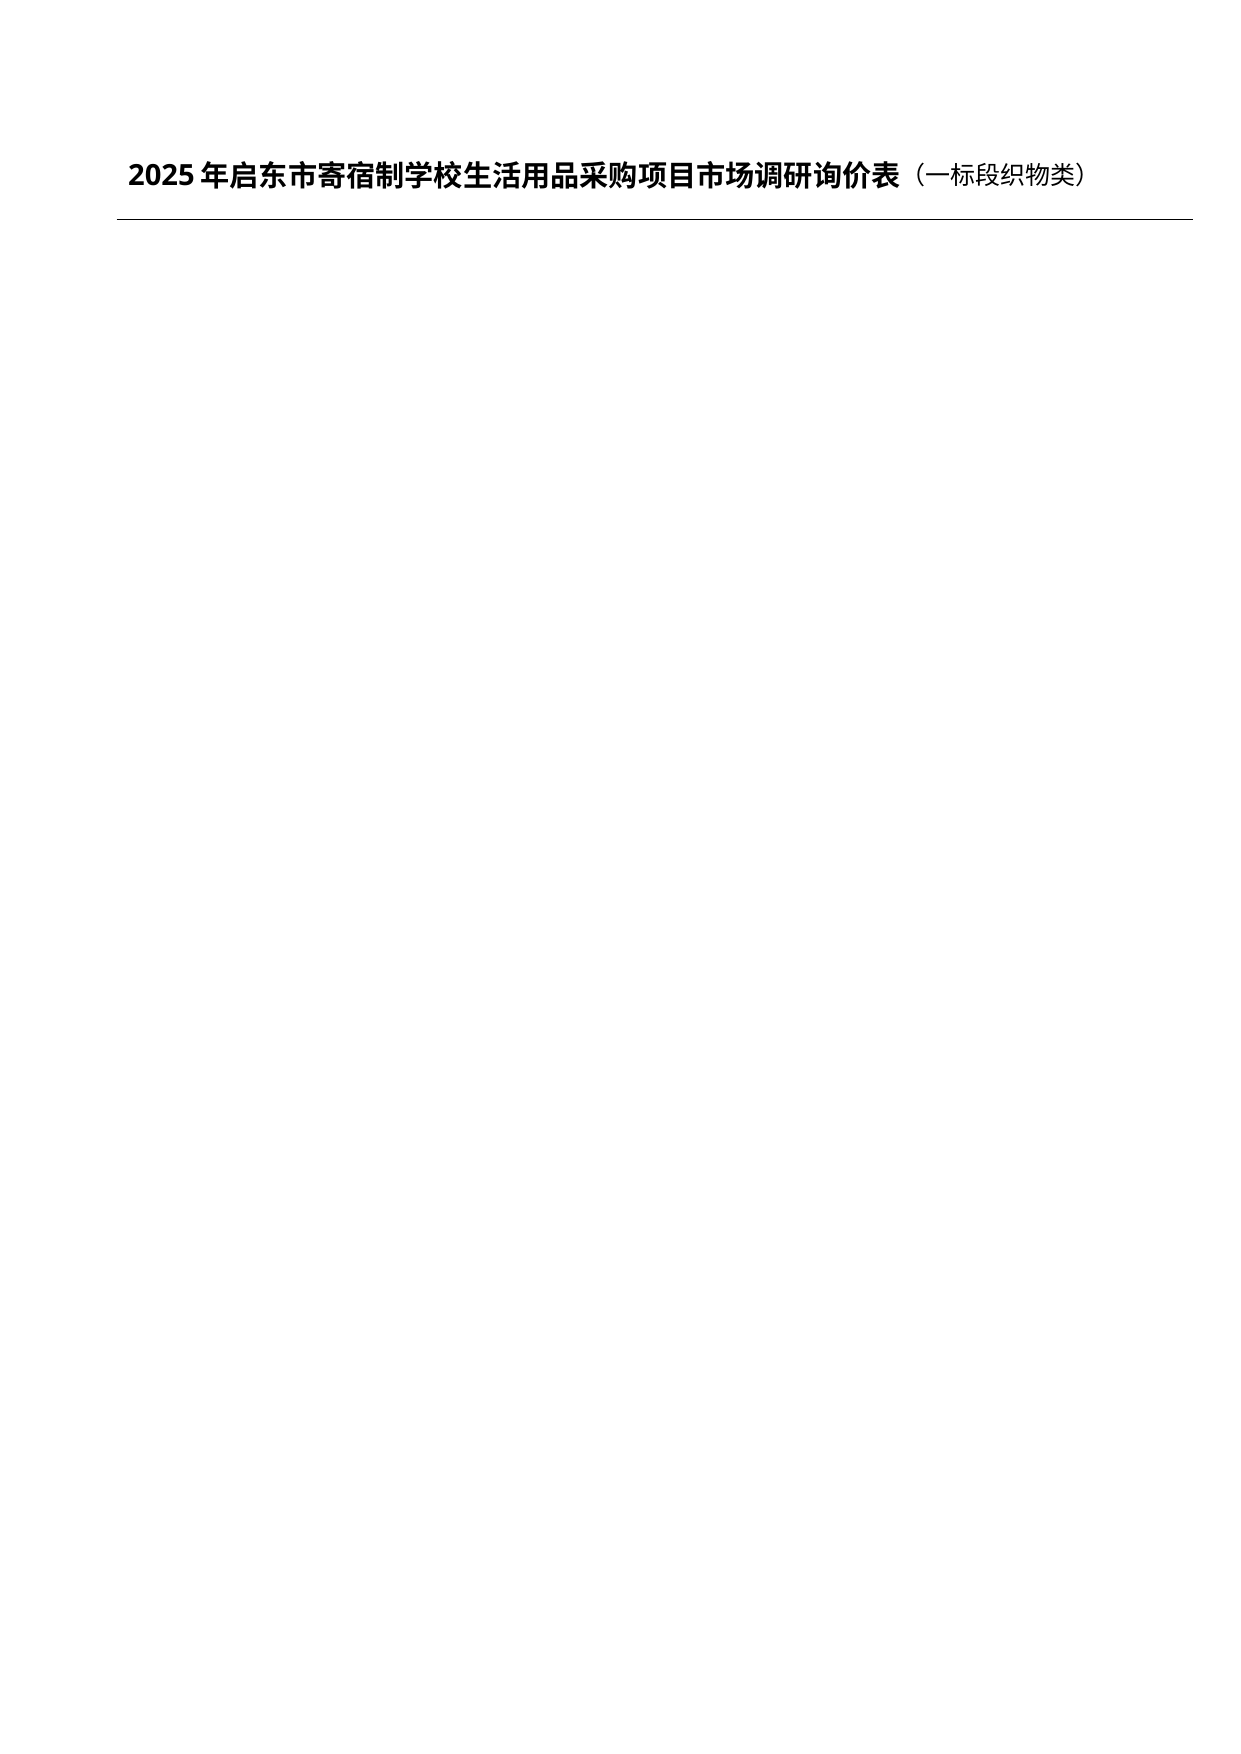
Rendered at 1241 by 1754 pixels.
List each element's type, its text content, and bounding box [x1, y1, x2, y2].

table_header 2025年启东市寄宿制学校生活用品采购项目市场调研询价表（一标段织物类） [117, 130, 1192, 218]
